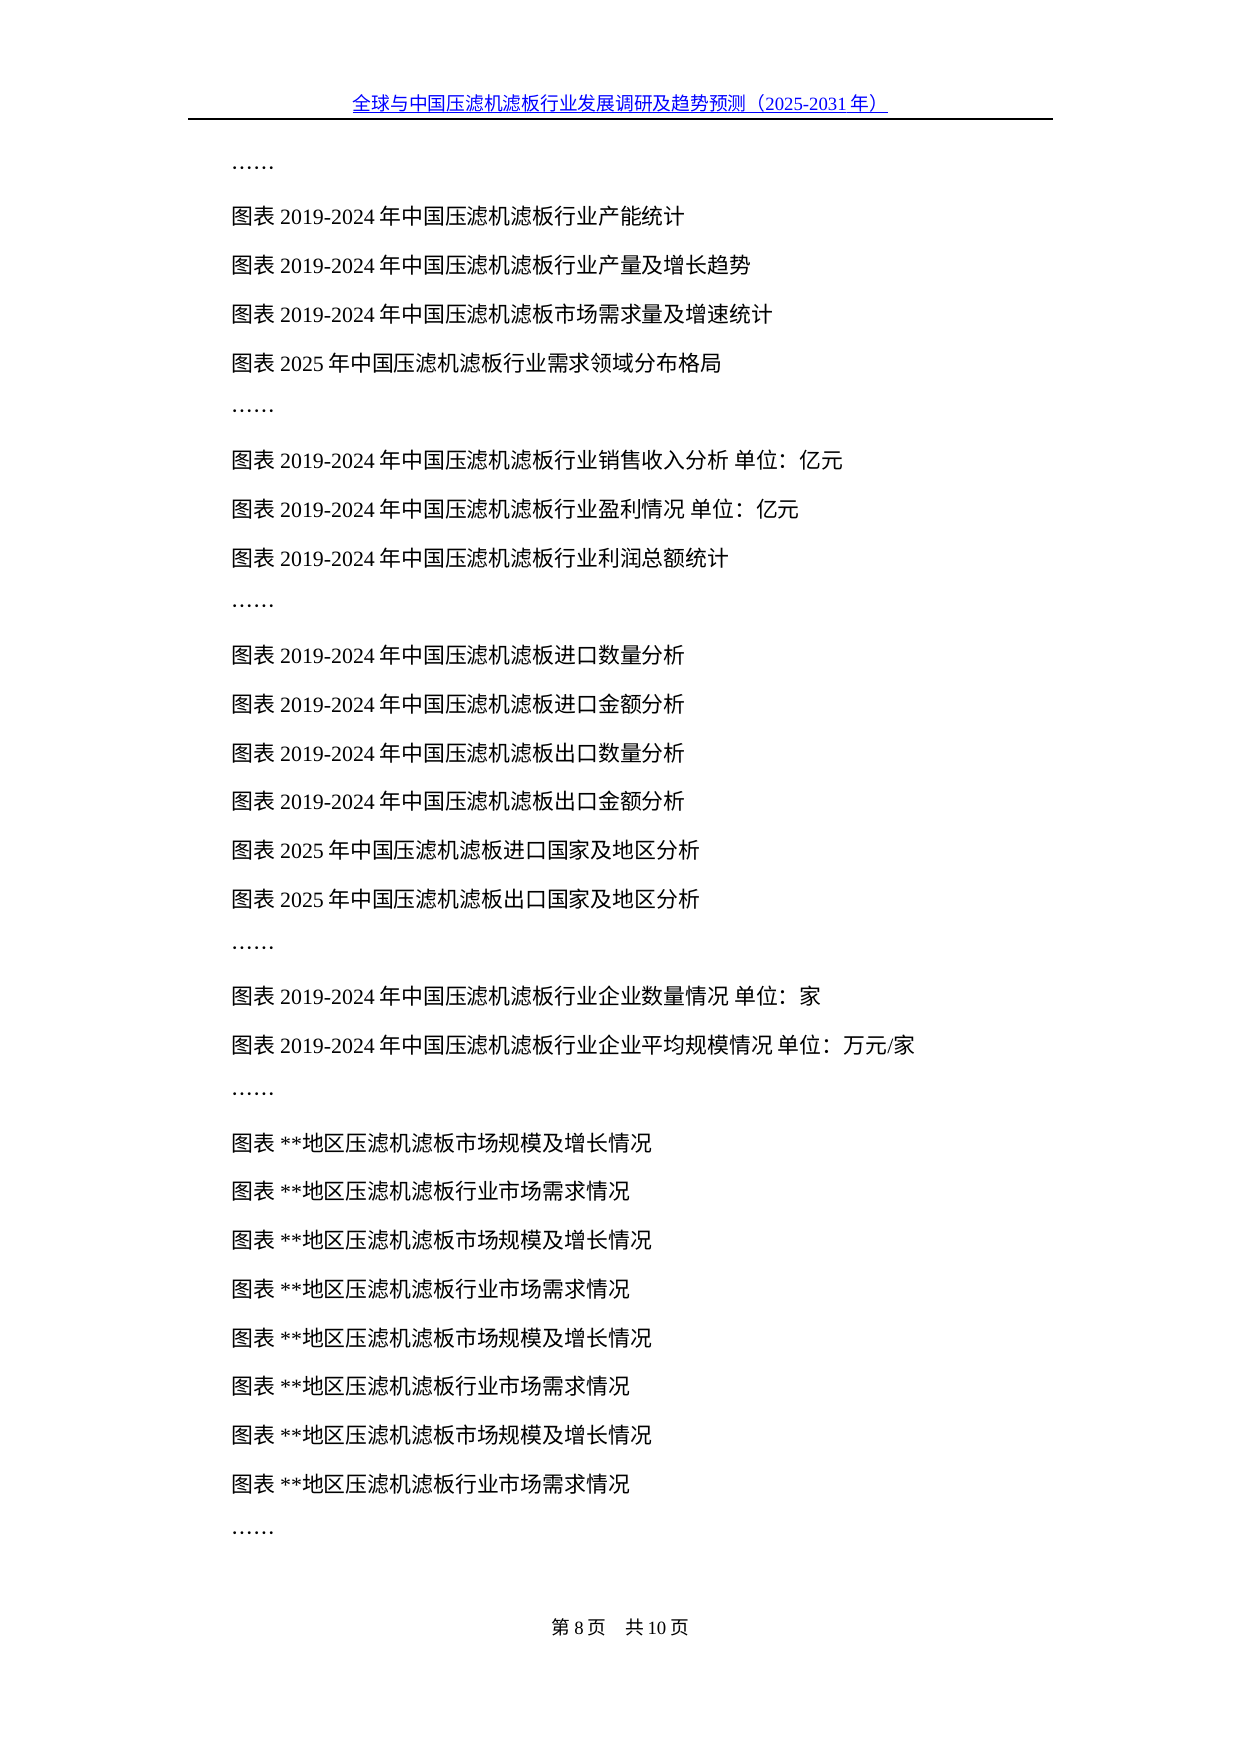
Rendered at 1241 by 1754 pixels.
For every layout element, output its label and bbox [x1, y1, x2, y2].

text [187, 150, 1053, 1548]
